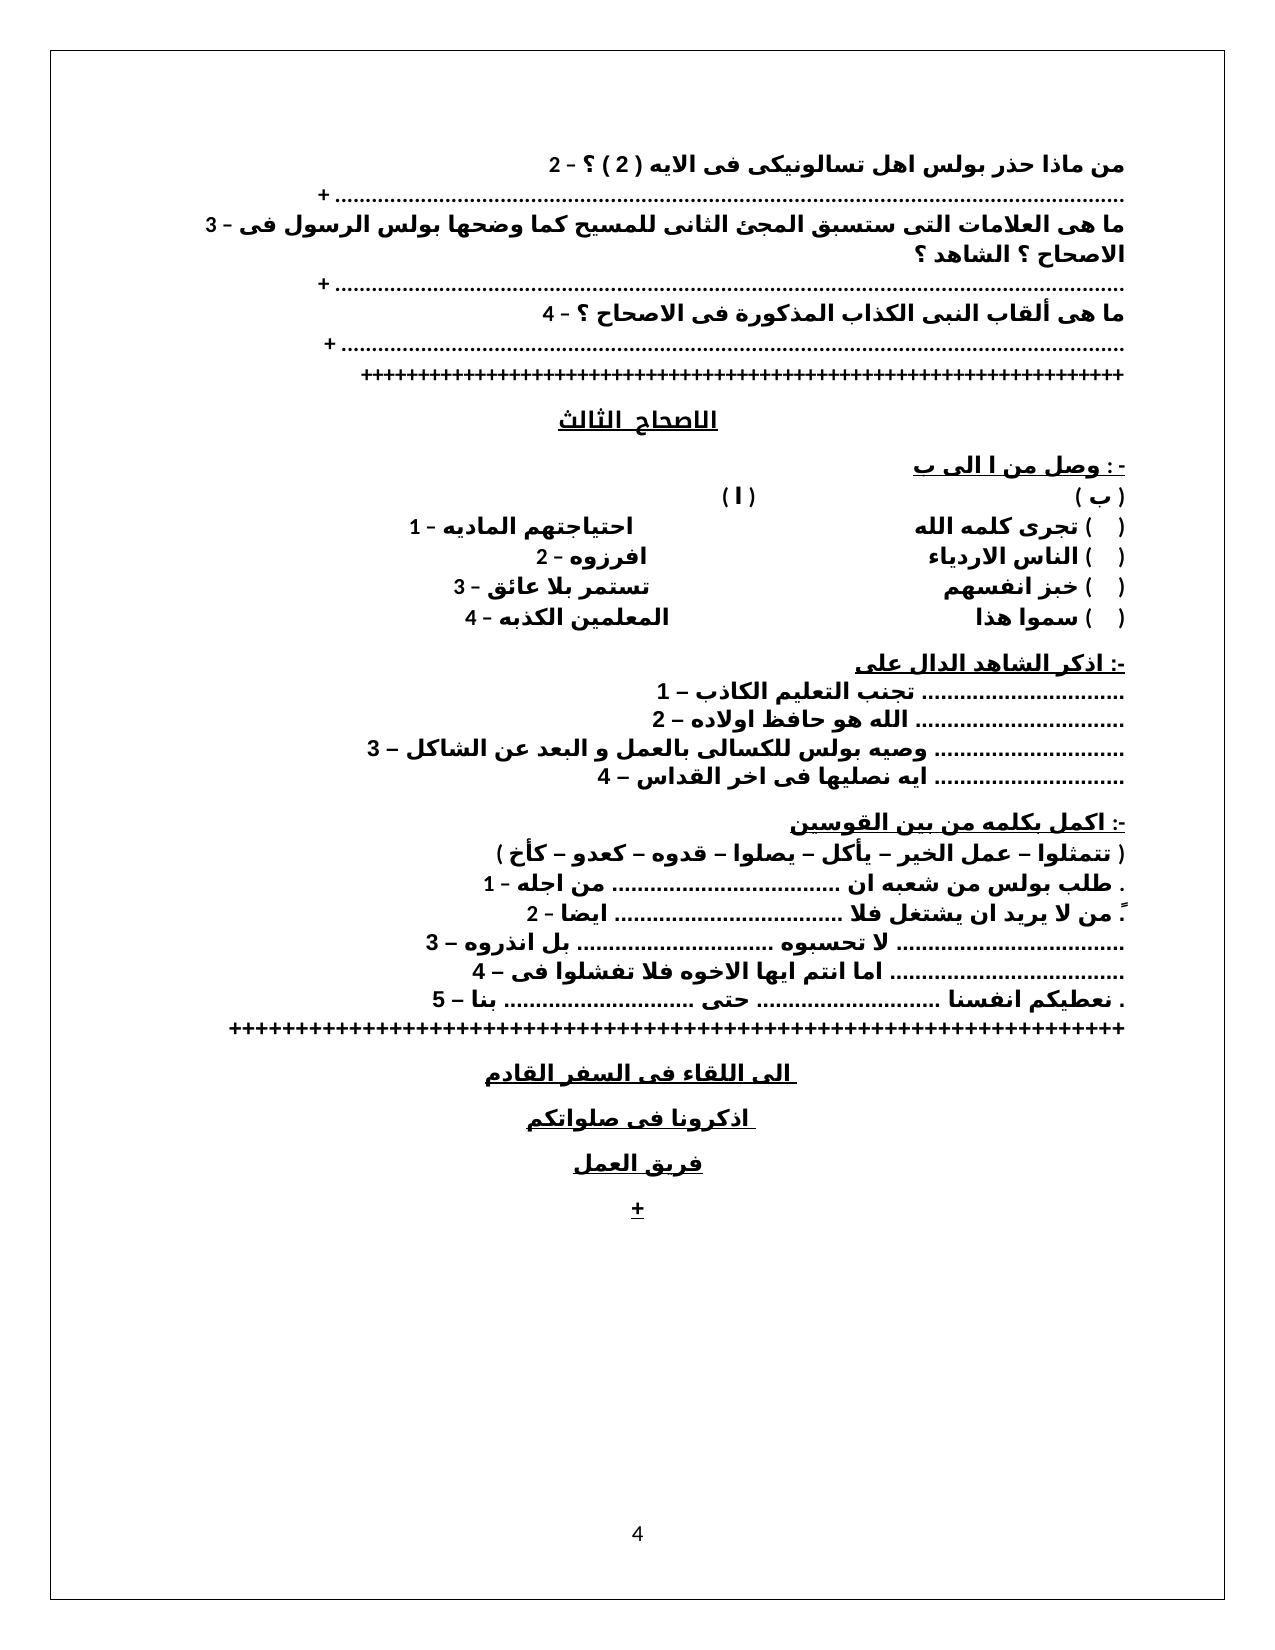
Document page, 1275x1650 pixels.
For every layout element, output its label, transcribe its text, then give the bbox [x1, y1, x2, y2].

text اكمل بكلمه من بين القوسين :- ( تتمثلوا – عمل الخير – يأكل – يصلوا – قدوه – كعدو – كأخ ) 1 – طلب بولس من شعبه ان .................................... من اجله . 2 – من لا يريد ان يشتغل فلا .................................... ايضا ً. 3 – لا تحسبوه ............................... بل انذروه .................................... 4 – اما انتم ايها الاخوه فلا تفشلوا فى ..................................... 5 – نعطيكم انفسنا ............................. حتى .............................. بنا . +++++++++++++++++++++++++++++++++++++++++++++++++++++++++++++++++++ [150, 808, 1125, 1041]
text الاصحاح الثالث [150, 407, 1125, 433]
text وصل من ا الى ب : - ( ا ) ( ب ) 1 – تجرى كلمه الله احتياجتهم الماديه ( ) 2 – الناس الاردياء افرزوه ( ) 3 – خبز انفسهم تستمر بلا عائق ( ) 4 – سموا هذا المعلمين الكذبه ( ) [150, 452, 1125, 631]
text + [150, 1195, 1125, 1221]
text فريق العمل [150, 1150, 1125, 1176]
text اذكر الشاهد الدال على :- 1 – تجنب التعليم الكاذب ................................ 2 – الله هو حافظ اولاده ................................. 3 – وصيه بولس للكسالى بالعمل و البعد عن الشاكل .............................. 4 – ايه نصليها فى اخر القداس .............................. [150, 649, 1125, 790]
text الى اللقاء فى السفر القادم [150, 1059, 1125, 1086]
text اذكرونا فى صلواتكم [150, 1105, 1125, 1131]
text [150, 150, 1125, 388]
